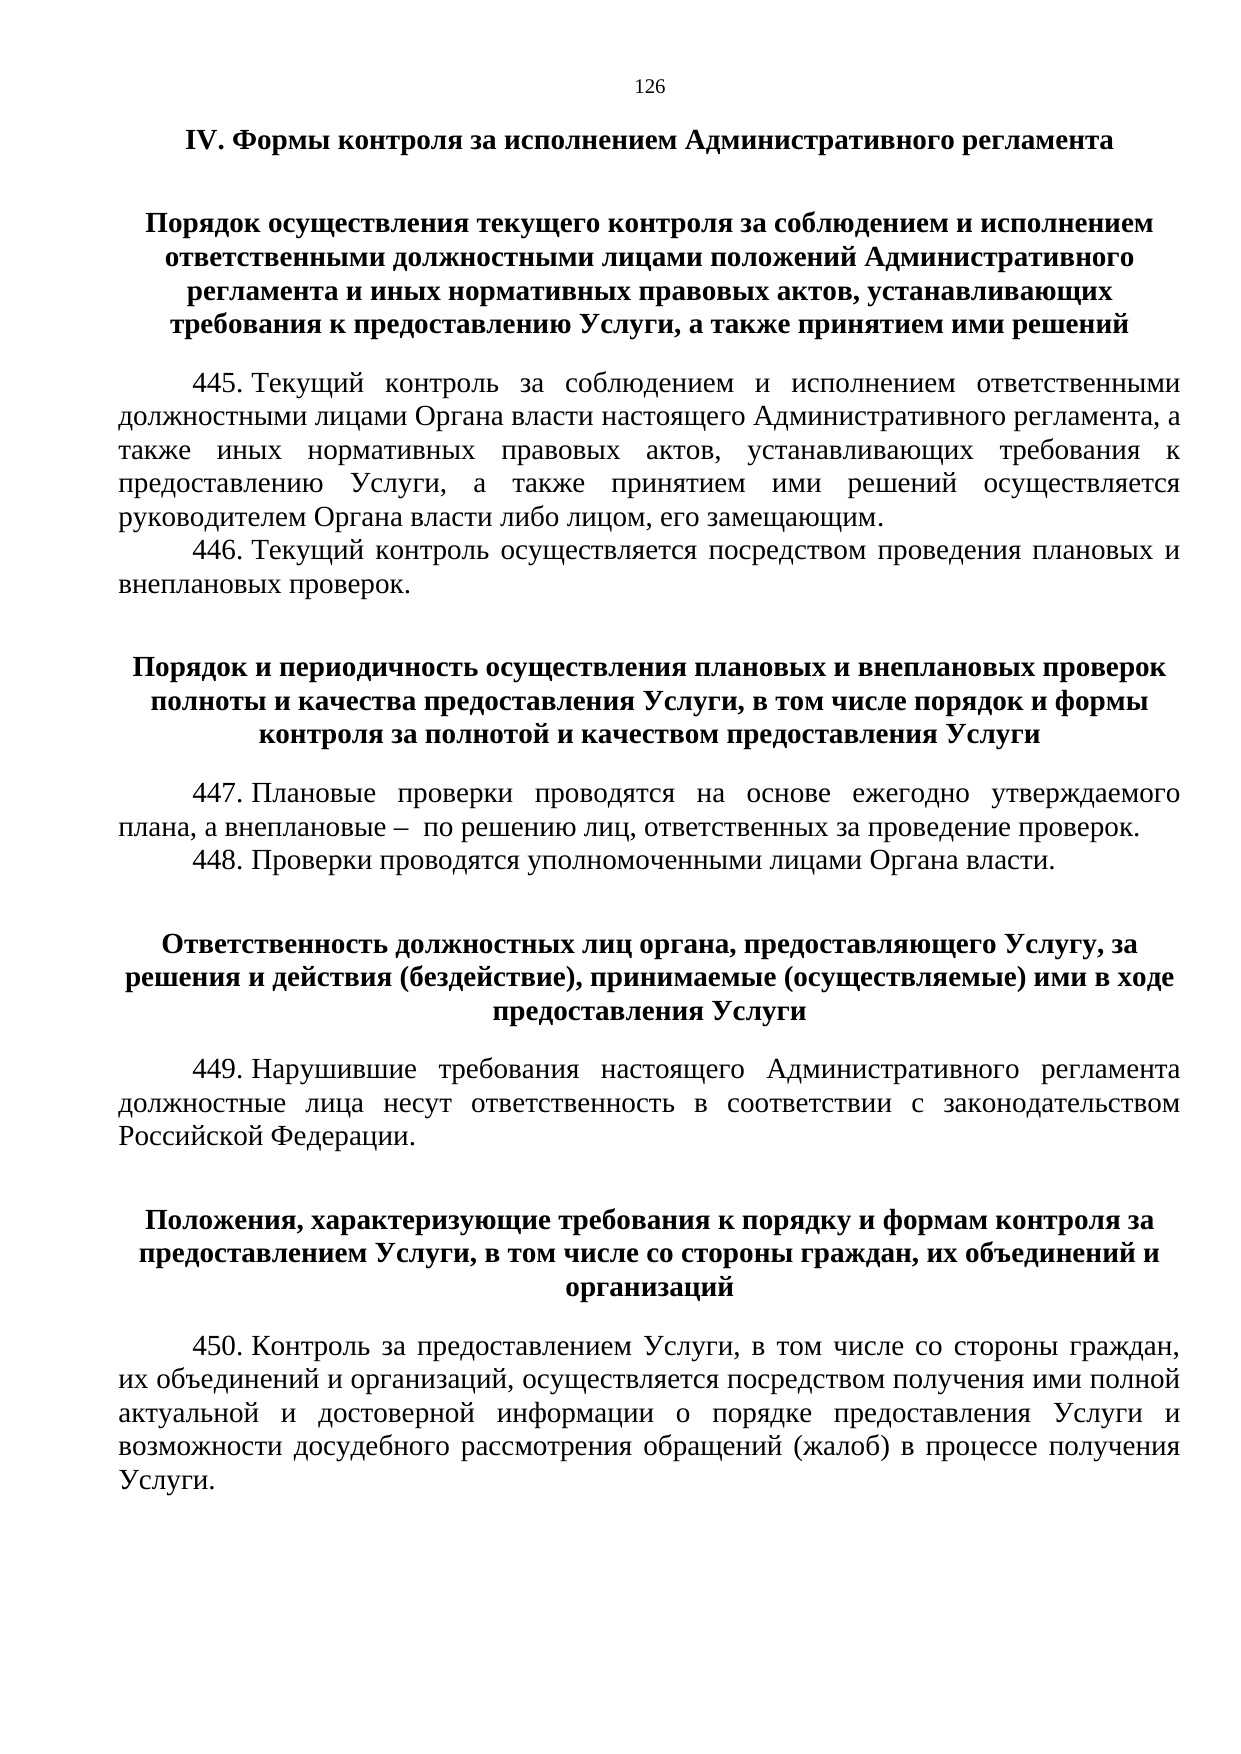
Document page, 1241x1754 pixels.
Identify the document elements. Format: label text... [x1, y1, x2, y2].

list Нарушившие требования настоящего Административного регламента должностные лица несут ответственность в соответствии с законодательством Российской Федерации. [118, 1051, 1181, 1152]
list Текущий контроль за соблюдением и исполнением ответственными должностными лицами Органа власти настоящего Административного регламента, а также иных нормативных правовых актов, устанавливающих требования к предоставлению Услуги, а также принятием ими решений осуществляется руководителем Органа власти либо лицом, его замещающим. [118, 365, 1181, 532]
text Порядок осуществления текущего контроля за соблюдением и исполнением ответственными должностными лицами положений Административного регламента и иных нормативных правовых актов, устанавливающих требования к предоставлению Услуги, а также принятием ими решений [118, 206, 1181, 340]
text IV. Формы контроля за исполнением Административного регламента [118, 122, 1181, 156]
list Проверки проводятся уполномоченными лицами Органа власти. [118, 842, 1181, 876]
text Порядок и периодичность осуществления плановых и внеплановых проверок полноты и качества предоставления Услуги, в том числе порядок и формы контроля за полнотой и качеством предоставления Услуги [118, 649, 1181, 750]
text Положения, характеризующие требования к порядку и формам контроля за предоставлением Услуги, в том числе со стороны граждан, их объединений и организаций [118, 1202, 1181, 1303]
list Контроль за предоставлением Услуги, в том числе со стороны граждан, их объединений и организаций, осуществляется посредством получения ими полной актуальной и достоверной информации о порядке предоставления Услуги и возможности досудебного рассмотрения обращений (жалоб) в процессе получения Услуги. [118, 1328, 1181, 1495]
list Текущий контроль осуществляется посредством проведения плановых и внеплановых проверок. [118, 532, 1181, 599]
text Ответственность должностных лиц органа, предоставляющего Услугу, за решения и действия (бездействие), принимаемые (осуществляемые) ими в ходе предоставления Услуги [118, 926, 1181, 1026]
list Плановые проверки проводятся на основе ежегодно утверждаемого плана, а внеплановые – по решению лиц, ответственных за проведение проверок. [118, 775, 1181, 842]
